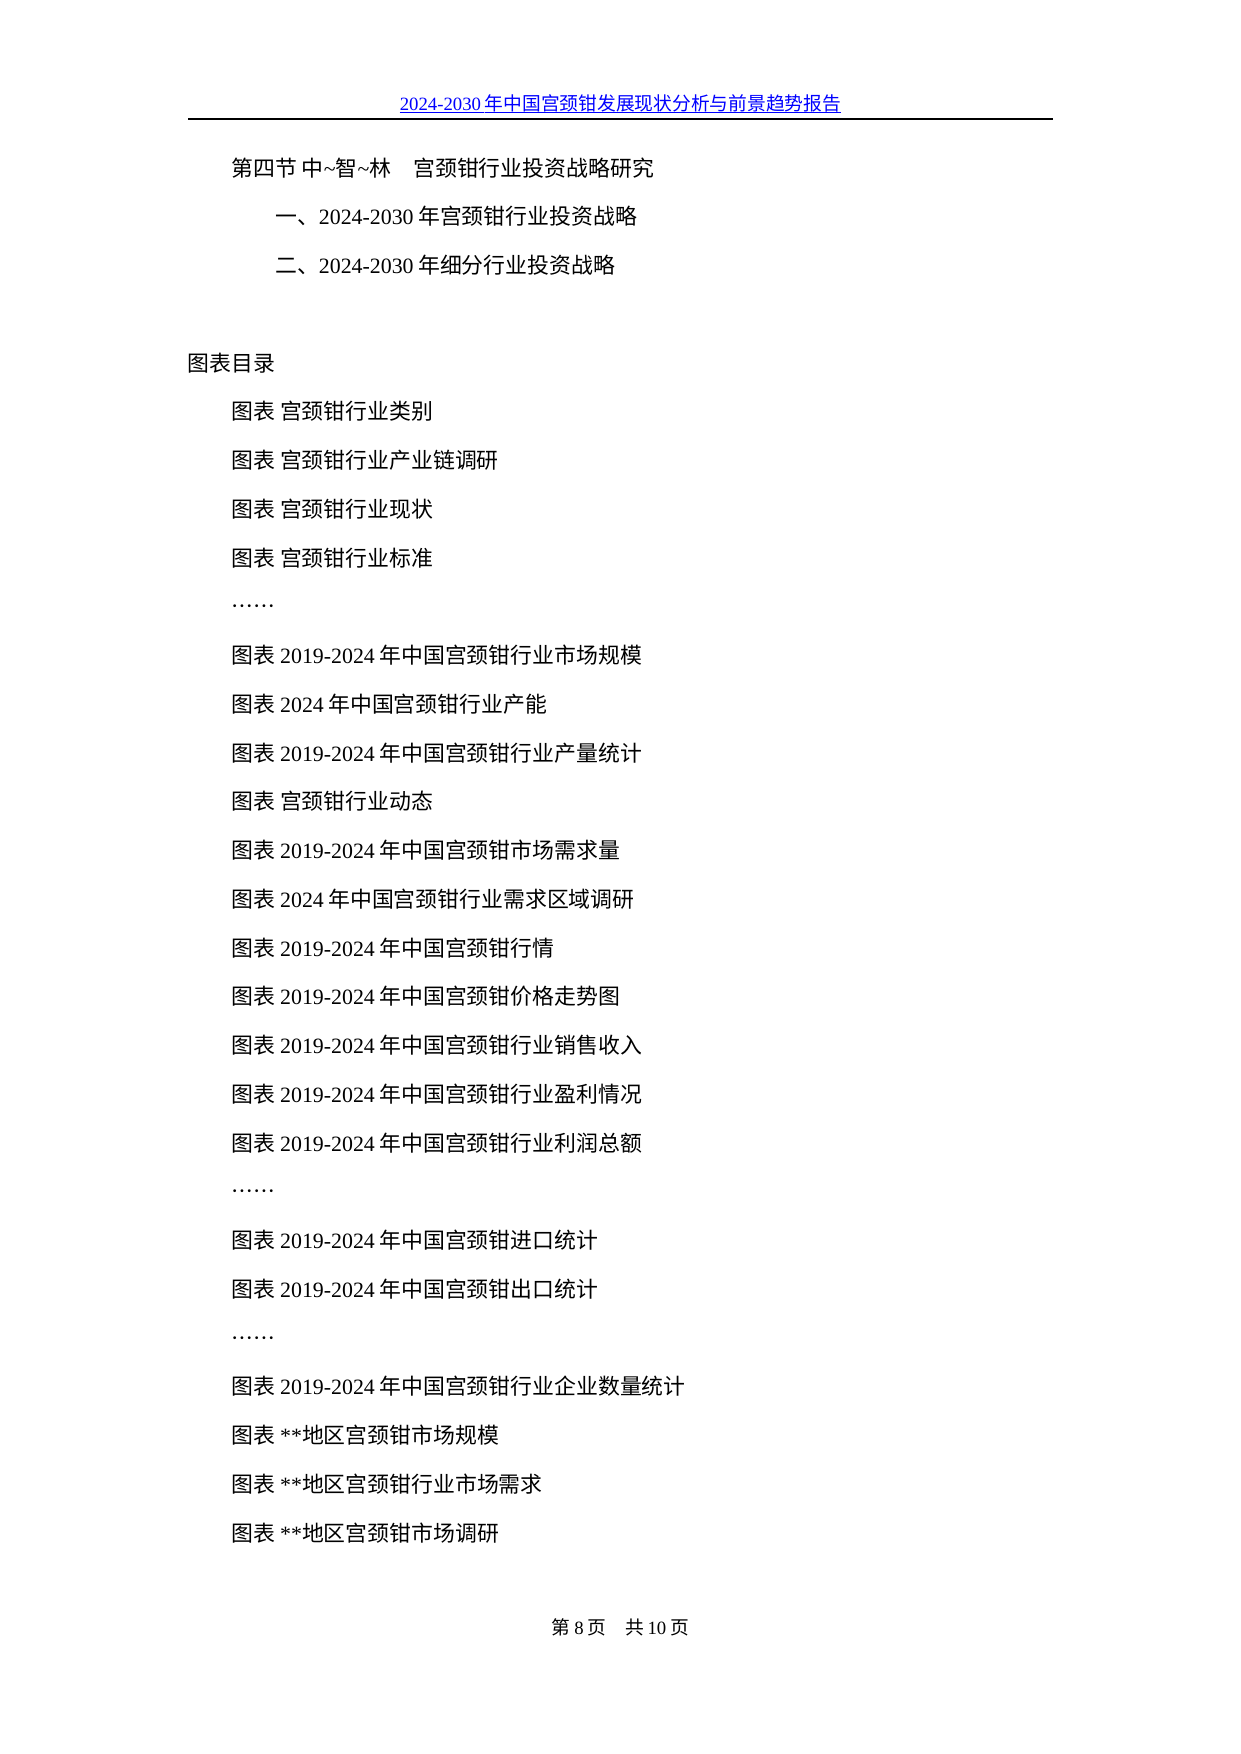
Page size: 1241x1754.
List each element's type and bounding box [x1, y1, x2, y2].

text [187, 150, 1053, 1548]
